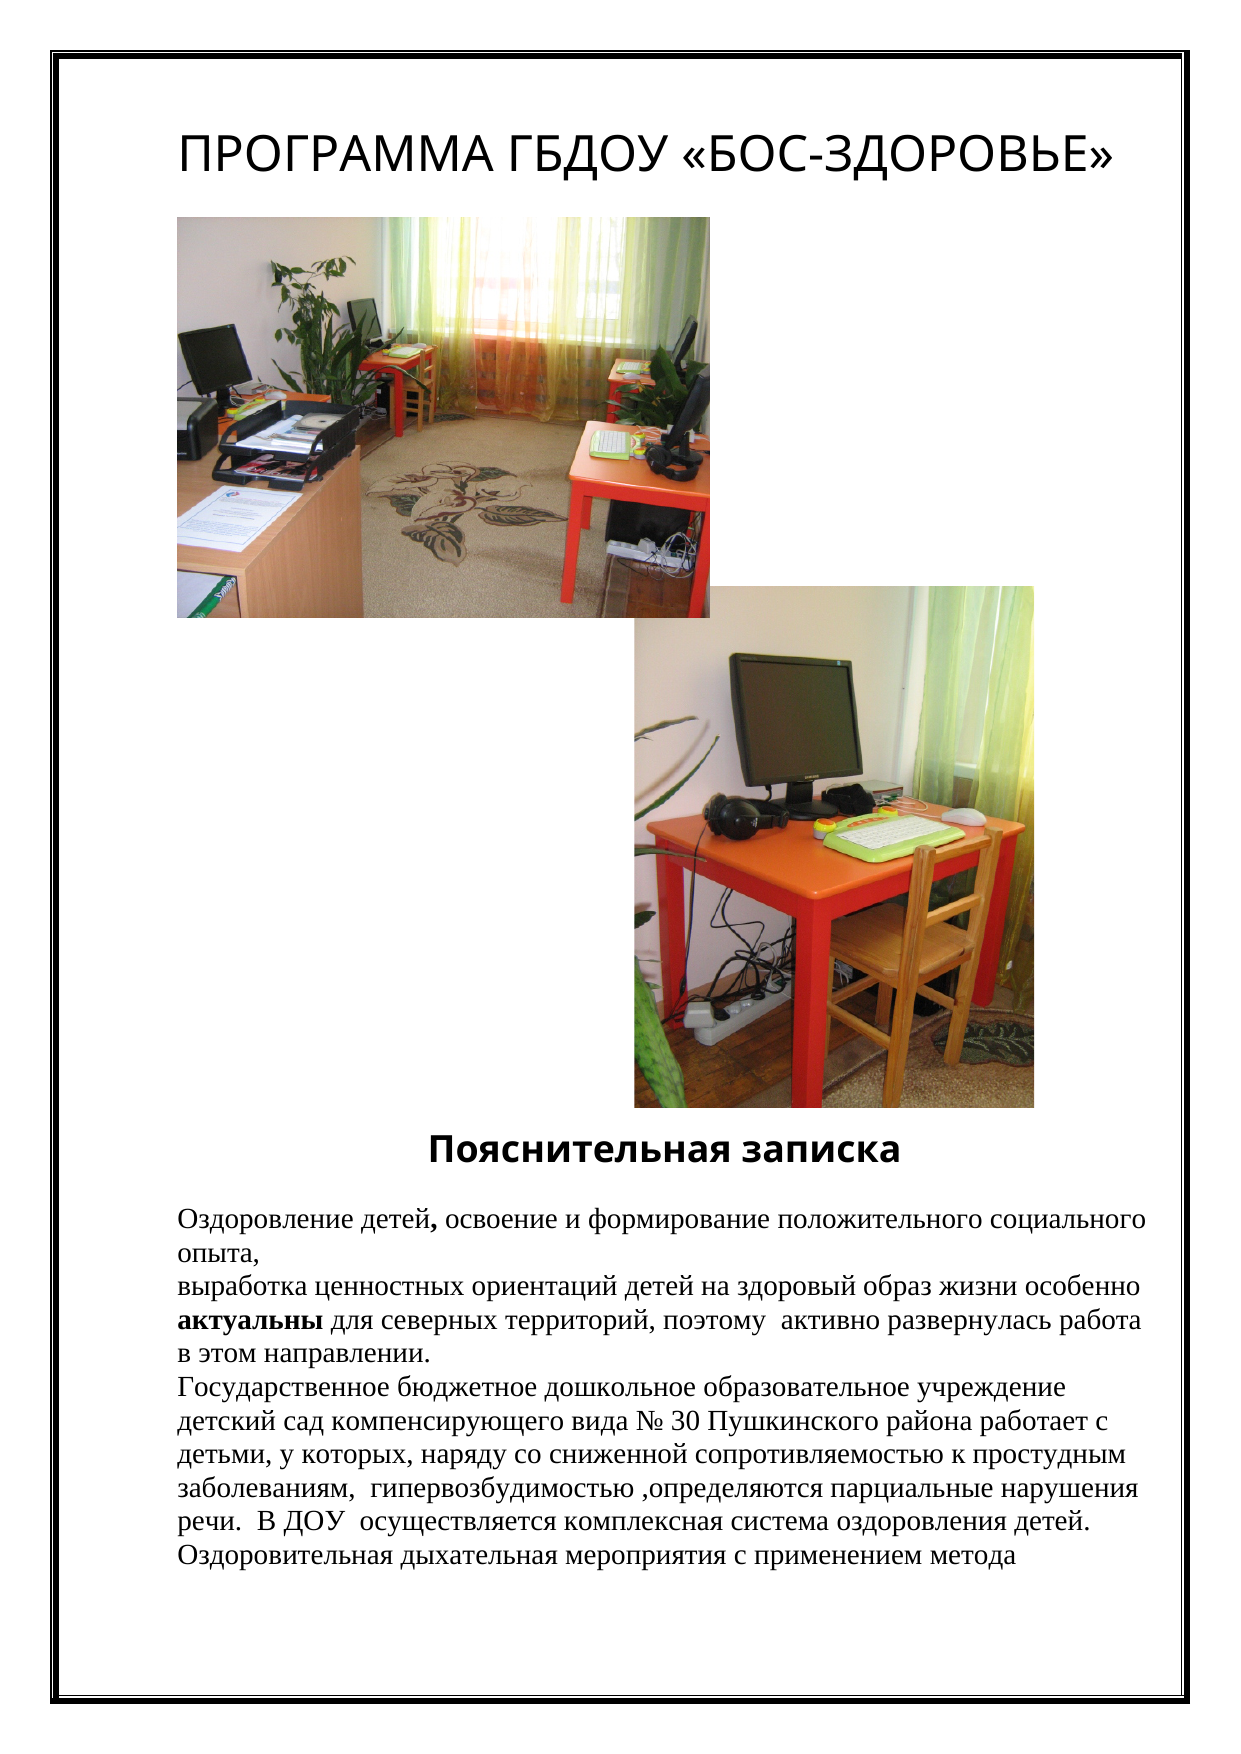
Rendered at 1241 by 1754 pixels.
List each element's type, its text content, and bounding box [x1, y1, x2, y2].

text Пояснительная записка [177, 1122, 1152, 1173]
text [177, 1369, 1152, 1570]
picture [177, 217, 1035, 1108]
text ПРОГРАММА ГБДОУ «БОС-ЗДОРОВЬЕ» [177, 118, 1152, 186]
text выработка ценностных ориентаций детей на здоровый образ жизни особенно актуальны для северных территорий, поэтому активно развернулась работа в этом направлении. [177, 1268, 1152, 1369]
text Оздоровление детей, освоение и формирование положительного социального опыта, [177, 1201, 1152, 1268]
